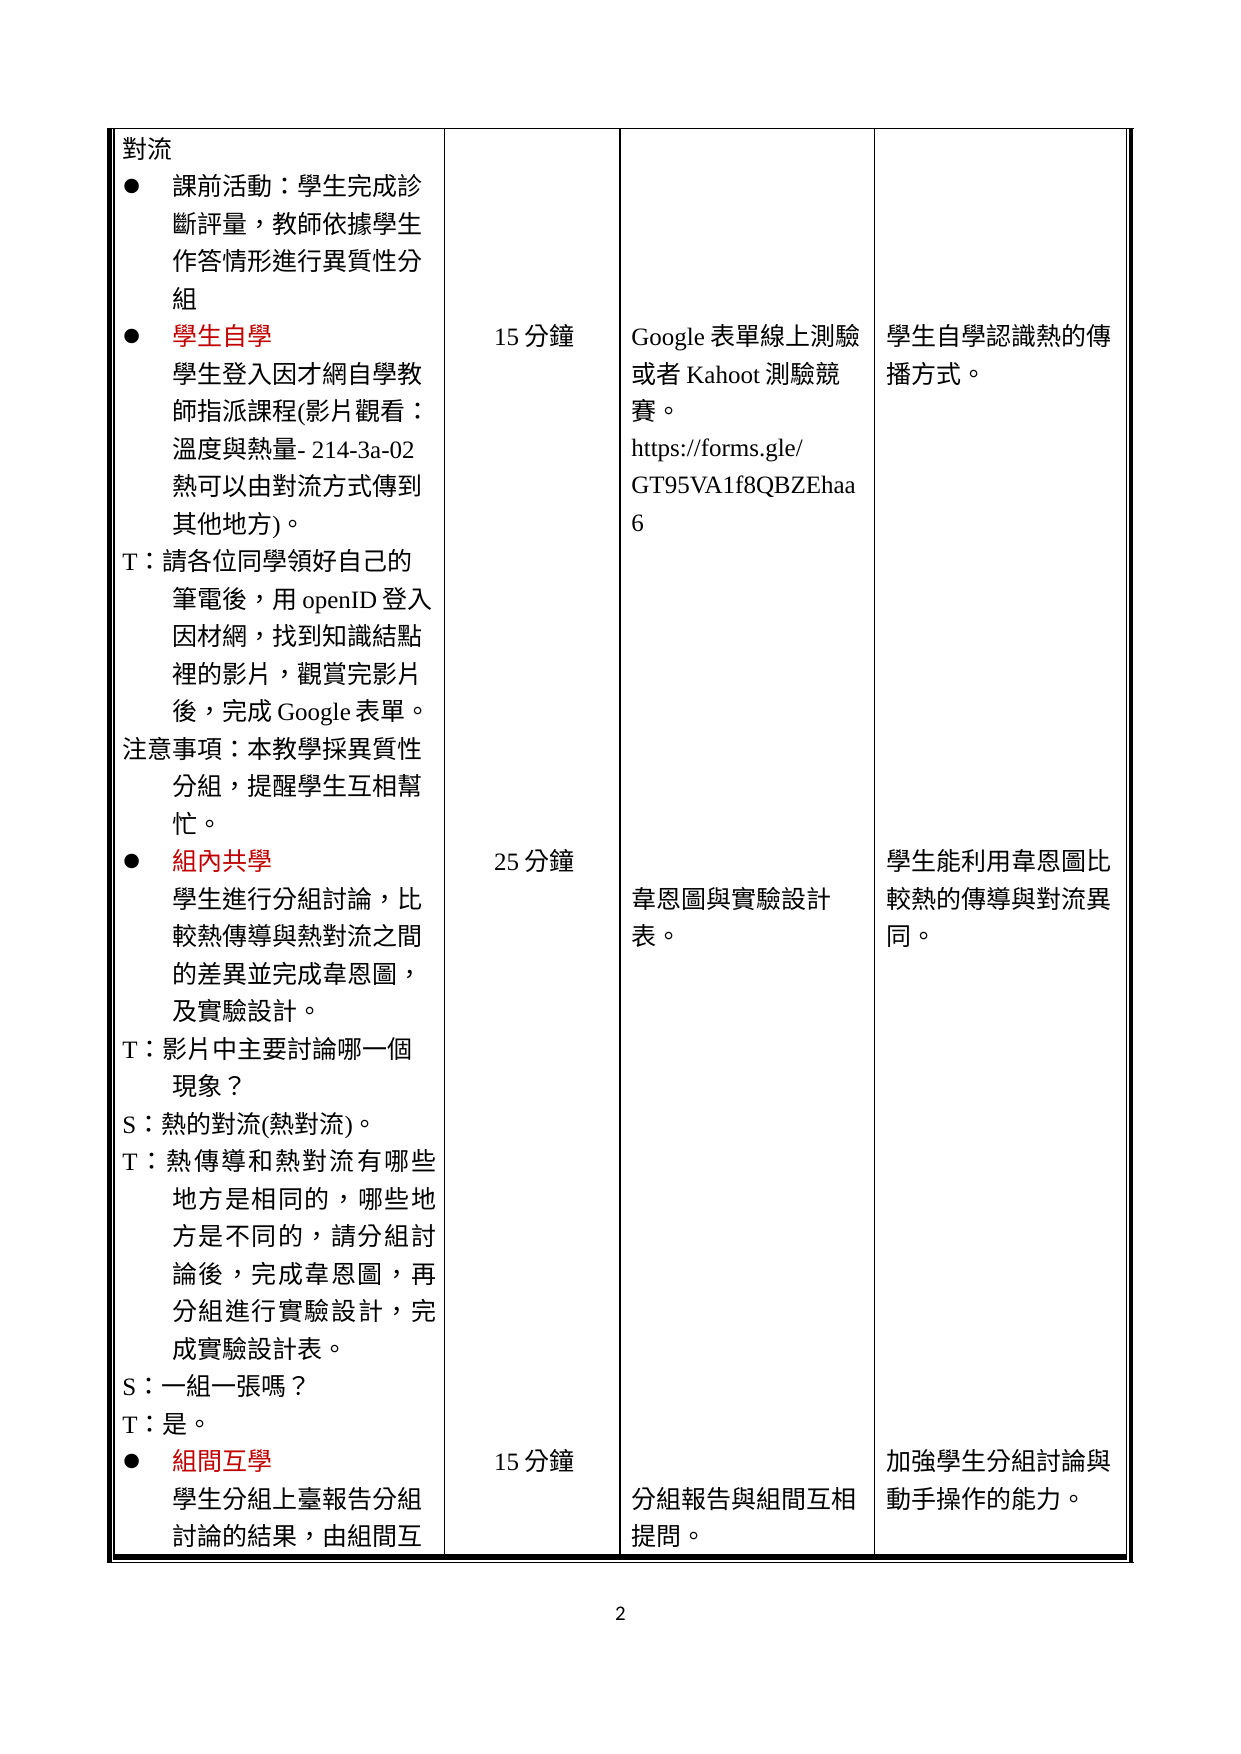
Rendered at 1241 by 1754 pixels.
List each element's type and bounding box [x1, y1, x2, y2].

table_cell [445, 129, 619, 1554]
table_cell [875, 129, 1126, 1554]
table_cell [621, 129, 874, 1554]
table_cell [115, 129, 444, 1554]
